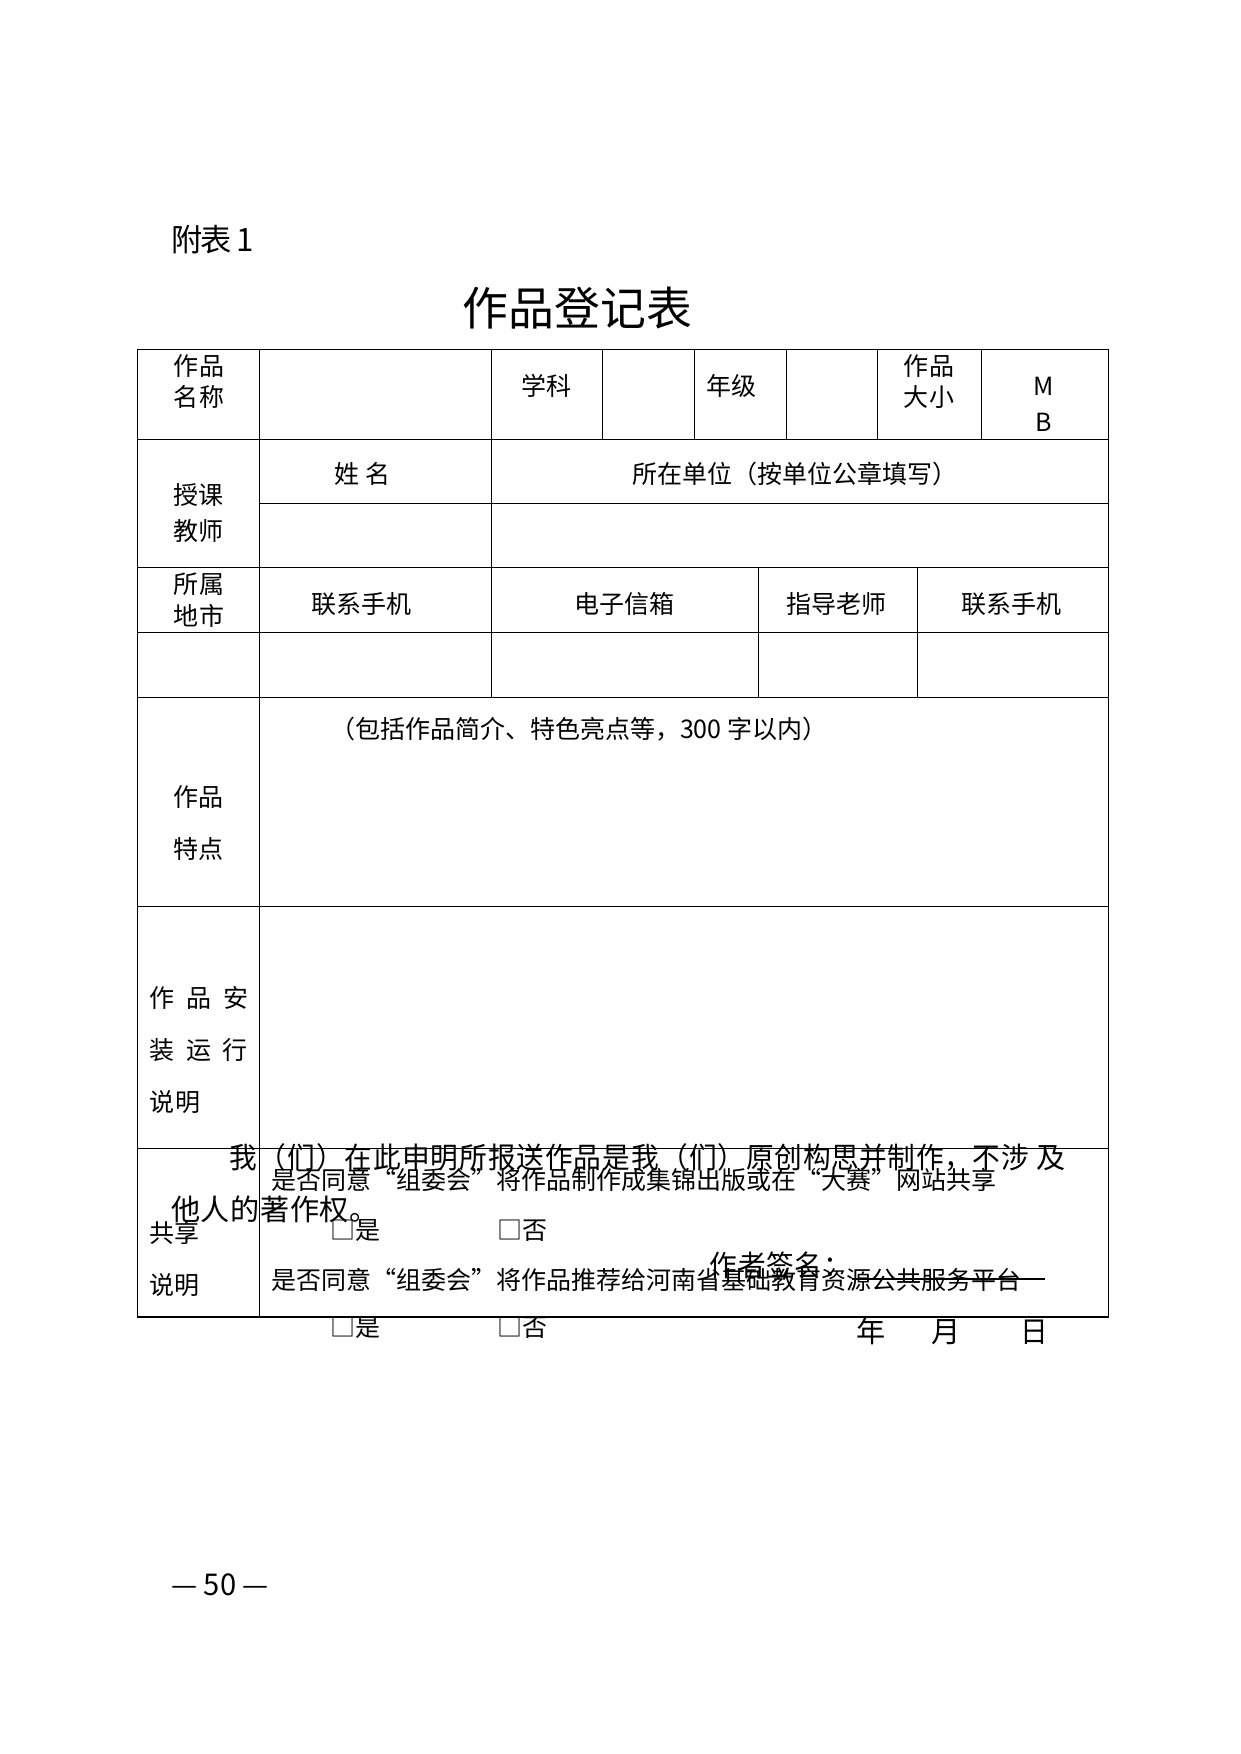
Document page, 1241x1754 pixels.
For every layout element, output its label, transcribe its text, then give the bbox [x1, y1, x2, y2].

text 我（们）在此申明所报送作品是我（们）原创构思并制作，不涉 及他人的著作权。 [260, 1149, 1073, 1229]
text 年 月 日 [127, 1309, 1048, 1351]
text 作者签名： [709, 1243, 1108, 1285]
text 我（们）在此申明所报送作品是我（们）原创构思并制作，不涉 及他人的著作权。 [260, 1135, 1073, 1148]
text 附表 1 [171, 215, 263, 260]
text 我（们）在此申明所报送作品是我（们）原创构思并制作，不涉 及他人的著作权。 [171, 1149, 259, 1229]
text 作品登记表 [463, 272, 1121, 339]
